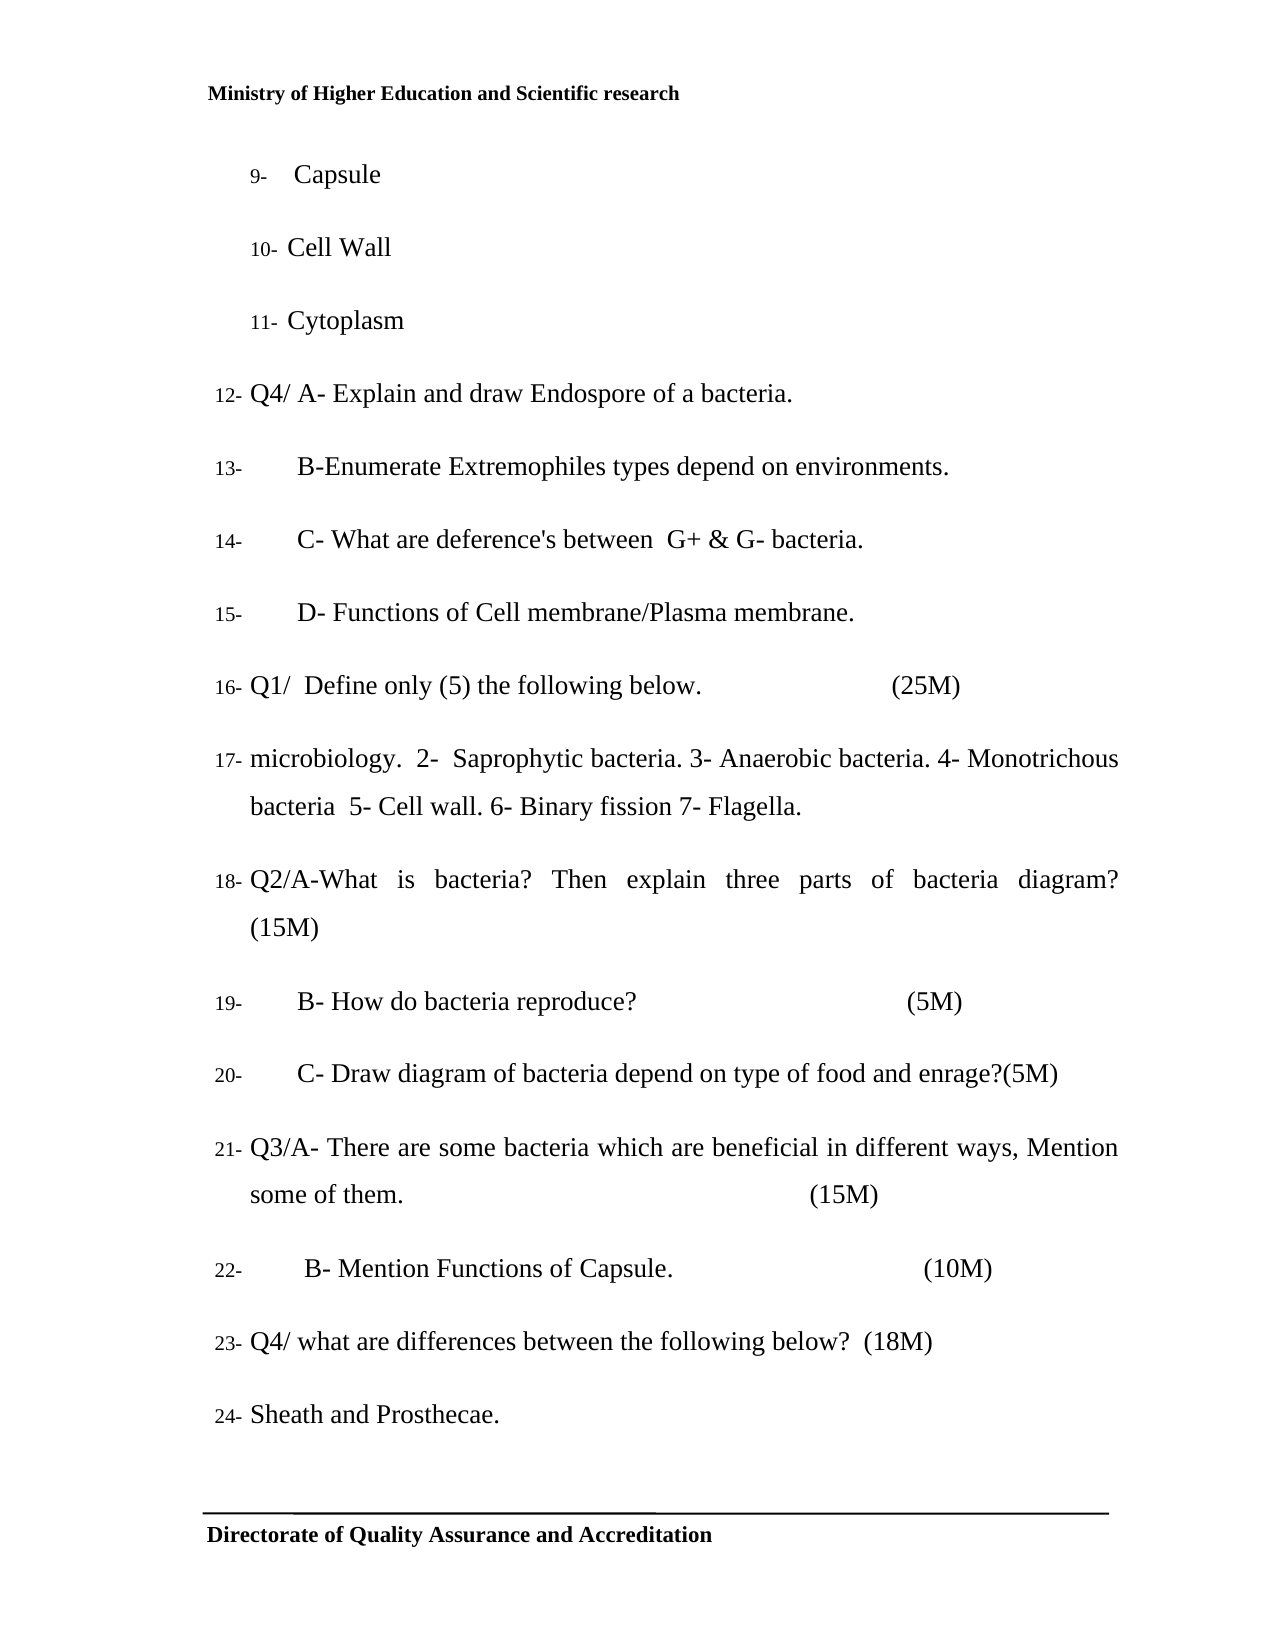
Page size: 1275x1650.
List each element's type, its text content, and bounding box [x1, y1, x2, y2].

list Sheath and Prosthecae. [214, 1385, 1119, 1433]
list D- Functions of Cell membrane/Plasma membrane. [214, 583, 1119, 631]
list Q2/A-What is bacteria? Then explain three parts of bacteria diagram? (15M) [214, 851, 1119, 947]
list Q3/A- There are some bacteria which are beneficial in different ways, Mention some of them. (15M) [214, 1118, 1119, 1214]
list Cell Wall [250, 218, 1119, 266]
list C- Draw diagram of bacteria depend on type of food and enrage?(5M) [214, 1044, 1119, 1093]
list B- How do bacteria reproduce? (5M) [214, 972, 1119, 1019]
list Q1/ Define only (5) the following below. (25M) [214, 656, 1119, 704]
list microbiology. 2- Saprophytic bacteria. 3- Anaerobic bacteria. 4- Monotrichous bacteria 5- Cell wall. 6- Binary fission 7- Flagella. [214, 729, 1119, 826]
list Capsule [250, 145, 1119, 193]
list C- What are deference's between G+ & G- bacteria. [214, 510, 1119, 558]
list Q4/ what are differences between the following below? (18M) [214, 1312, 1119, 1360]
list B-Enumerate Extremophiles types depend on environments. [214, 437, 1119, 485]
list B- Mention Functions of Capsule. (10M) [214, 1239, 1119, 1287]
list Q4/ A- Explain and draw Endospore of a bacteria. [214, 364, 1119, 412]
list Cytoplasm [250, 291, 1119, 339]
